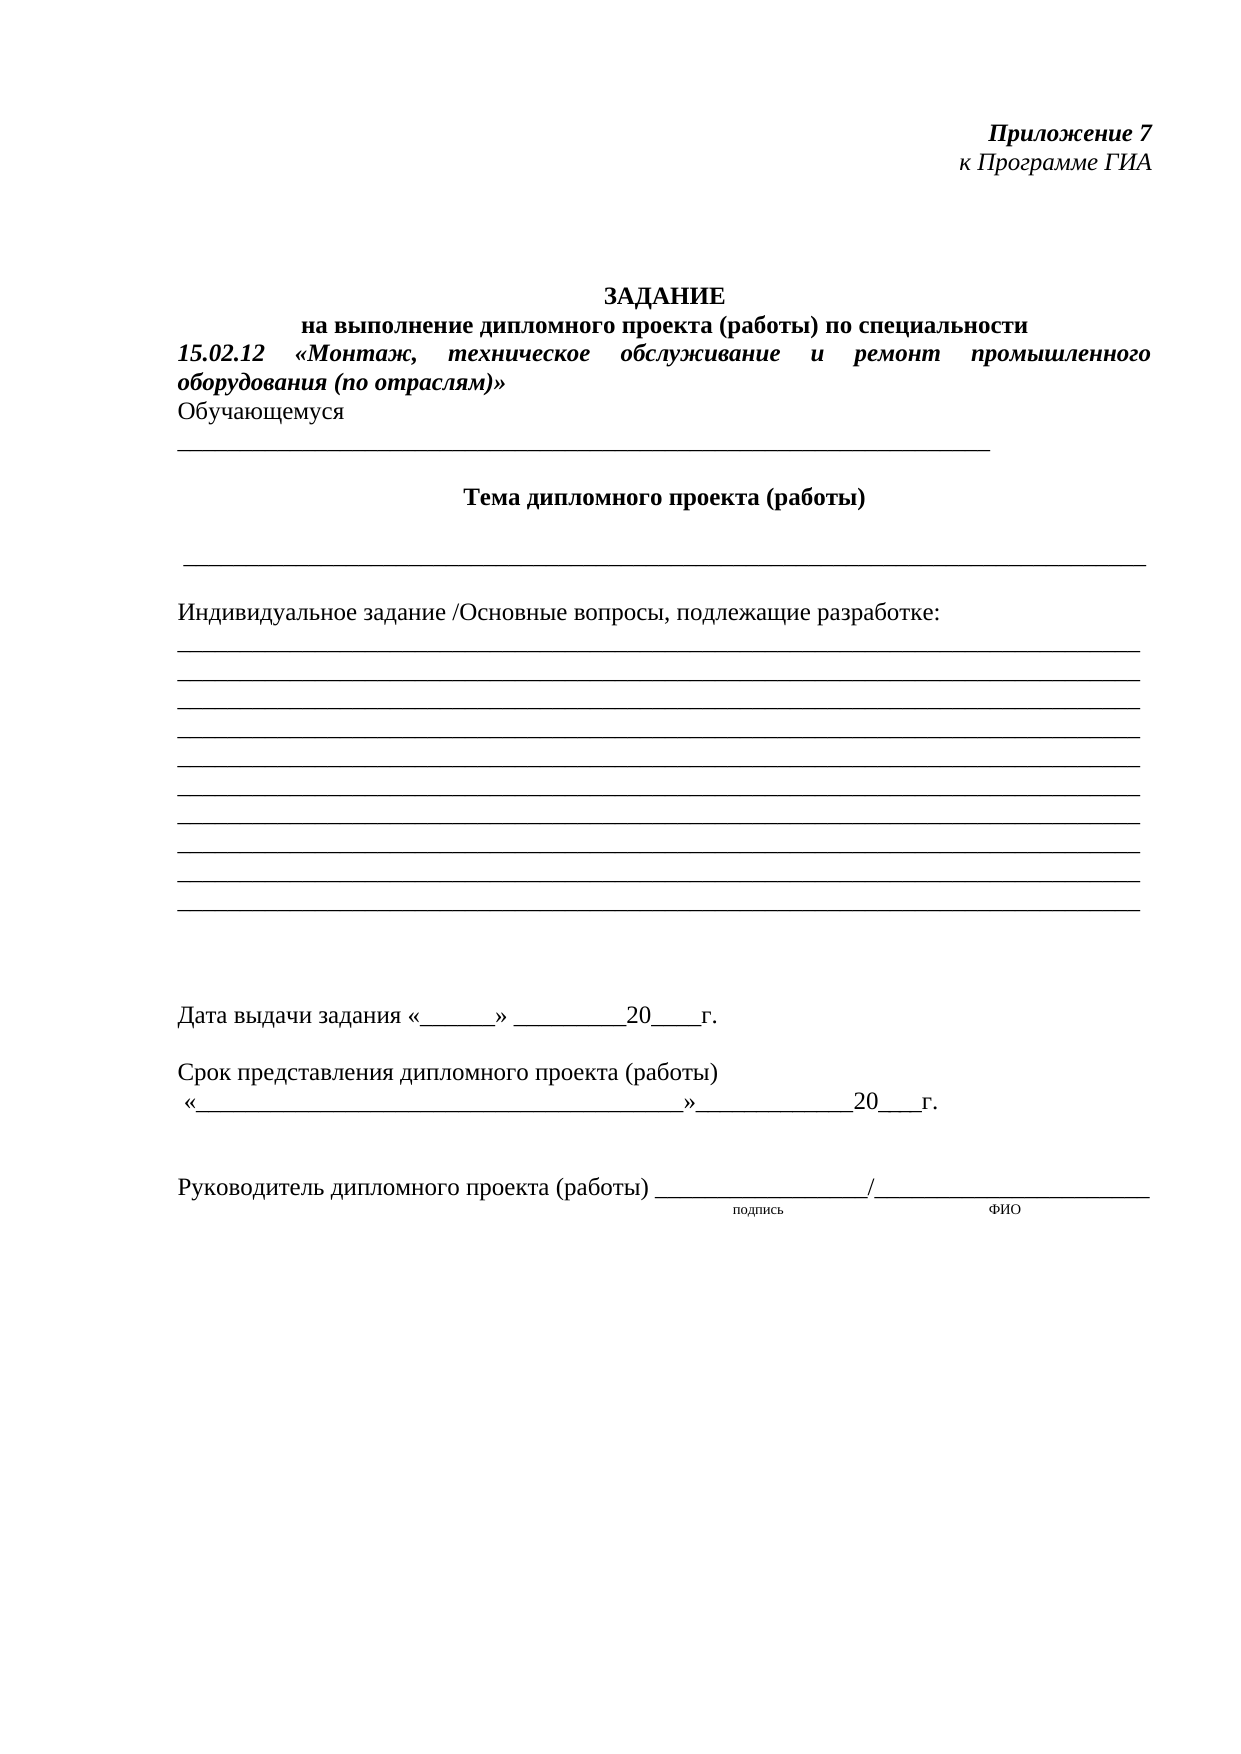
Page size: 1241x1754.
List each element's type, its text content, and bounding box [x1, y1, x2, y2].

text _____________________________________________________________________________ _______________________________________________________________________________________________________________________________________________________________________________________________________________________________________ [177, 626, 1152, 741]
text Приложение 7 [177, 118, 1152, 147]
text к Программе ГИА [177, 147, 1152, 176]
text ЗАДАНИЕ [177, 281, 1152, 310]
text Обучающемуся _________________________________________________________________ [177, 396, 1152, 453]
text Тема дипломного проекта (работы) [177, 482, 1152, 511]
table_header Дата выдачи задания «______» _________20____г. [176, 1000, 805, 1057]
text Руководитель дипломного проекта (работы) _________________/______________________ [177, 1172, 1152, 1201]
text Срок представления дипломного проекта (работы) [177, 1057, 1152, 1086]
text « » 20 г. [177, 1086, 1152, 1115]
text 15.02.12 «Монтаж, техническое обслуживание и ремонт промышленного оборудования (по отраслям)» [177, 338, 1152, 396]
text _____________________________________________________________________________ [177, 540, 1152, 568]
text на выполнение дипломного проекта (работы) по специальности [177, 310, 1152, 338]
text Индивидуальное задание /Основные вопросы, подлежащие разработке: [177, 597, 1152, 626]
text _______________________________________________________________________________________________________________________________________________________________________________________________________________________________________ [177, 827, 1152, 913]
text подпись ФИО [354, 1201, 1152, 1230]
text _______________________________________________________________________________________________________________________________________________________________________________________________________________________________________ [177, 741, 1152, 827]
